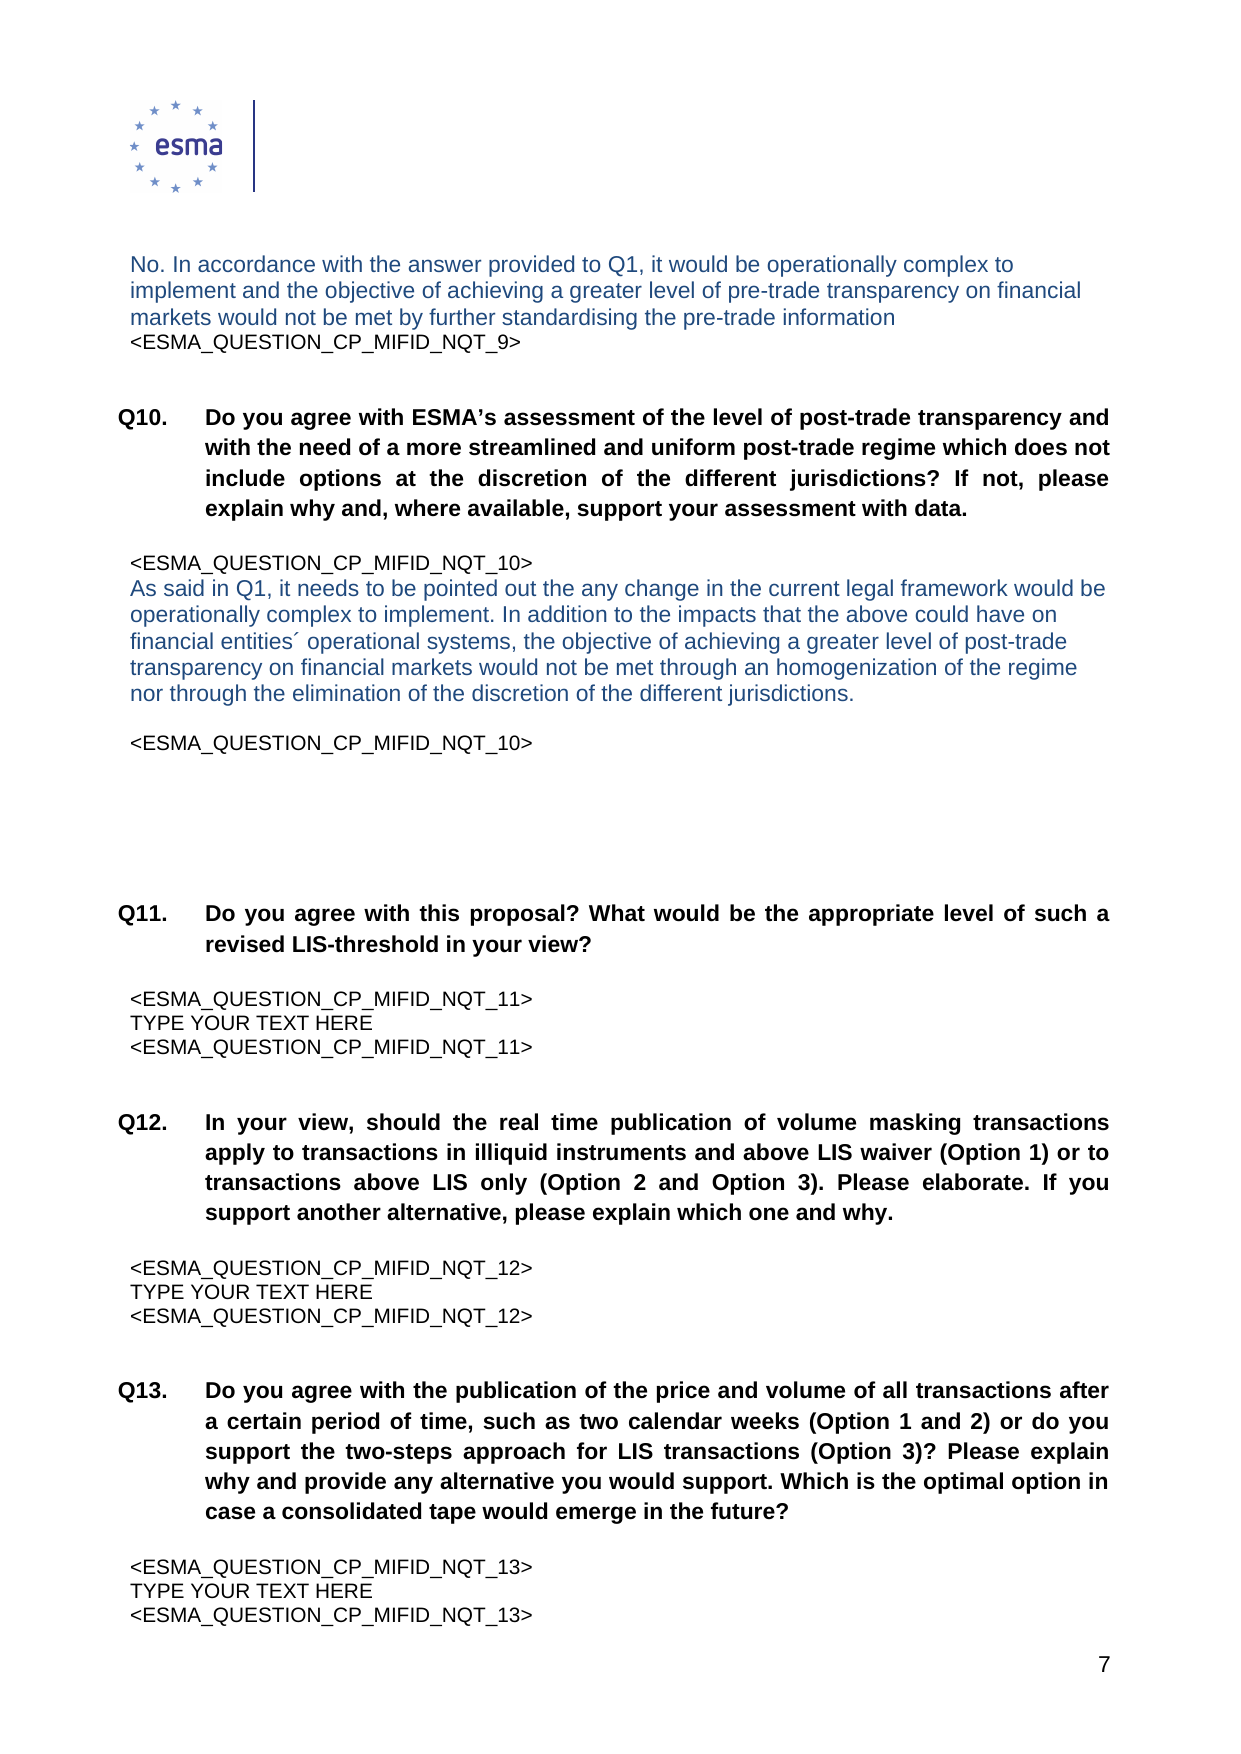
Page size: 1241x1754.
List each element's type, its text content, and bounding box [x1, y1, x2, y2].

text <ESMA_QUESTION_CP_MIFID_NQT_10> [130, 731, 1110, 754]
text Do you agree with this proposal? What would be the appropriate level of such a revised LIS-threshold in your view? [167, 900, 1110, 957]
text <ESMA_QUESTION_CP_MIFID_NQT_13> [130, 1602, 1110, 1626]
text <ESMA_QUESTION_CP_MIFID_NQT_12> [130, 1303, 1110, 1327]
text Do you agree with the publication of the price and volume of all transactions after a certain period of time, such as two calendar weeks (Option 1 and 2) or do you support the two-steps approach for LIS transactions (Option 3)? Please explain why and provide any alternative you would support. Which is the optimal option in case a consolidated tape would emerge in the future? [167, 1377, 1110, 1525]
text Do you agree with ESMA’s assessment of the level of post-trade transparency and with the need of a more streamlined and uniform post-trade regime which does not include options at the discretion of the different jurisdictions? If not, please explain why and, where available, support your assessment with data. [167, 404, 1110, 521]
text <ESMA_QUESTION_CP_MIFID_NQT_11> [130, 987, 1110, 1011]
text TYPE YOUR TEXT HERE [130, 1578, 1110, 1602]
text <ESMA_QUESTION_CP_MIFID_NQT_10> [130, 551, 1110, 575]
picture [129, 100, 223, 193]
text <ESMA_QUESTION_CP_MIFID_NQT_11> [130, 1035, 1110, 1059]
text <ESMA_QUESTION_CP_MIFID_NQT_9> [130, 330, 1110, 354]
text No. In accordance with the answer provided to Q1, it would be operationally complex to implement and the objective of achieving a greater level of pre-trade transparency on financial markets would not be met by further standardising the pre-trade information [130, 251, 1110, 330]
text <ESMA_QUESTION_CP_MIFID_NQT_12> [130, 1256, 1110, 1279]
text As said in Q1, it needs to be pointed out the any change in the current legal framework would be operationally complex to implement. In addition to the impacts that the above could have on financial entities´ operational systems, the objective of achieving a greater level of post-trade transparency on financial markets would not be met through an homogenization of the regime nor through the elimination of the discretion of the different jurisdictions. [130, 575, 1110, 707]
text In your view, should the real time publication of volume masking transactions apply to transactions in illiquid instruments and above LIS waiver (Option 1) or to transactions above LIS only (Option 2 and Option 3). Please elaborate. If you support another alternative, please explain which one and why. [167, 1109, 1110, 1226]
text <ESMA_QUESTION_CP_MIFID_NQT_13> [130, 1554, 1110, 1578]
text TYPE YOUR TEXT HERE [130, 1279, 1110, 1303]
text TYPE YOUR TEXT HERE [130, 1011, 1110, 1035]
